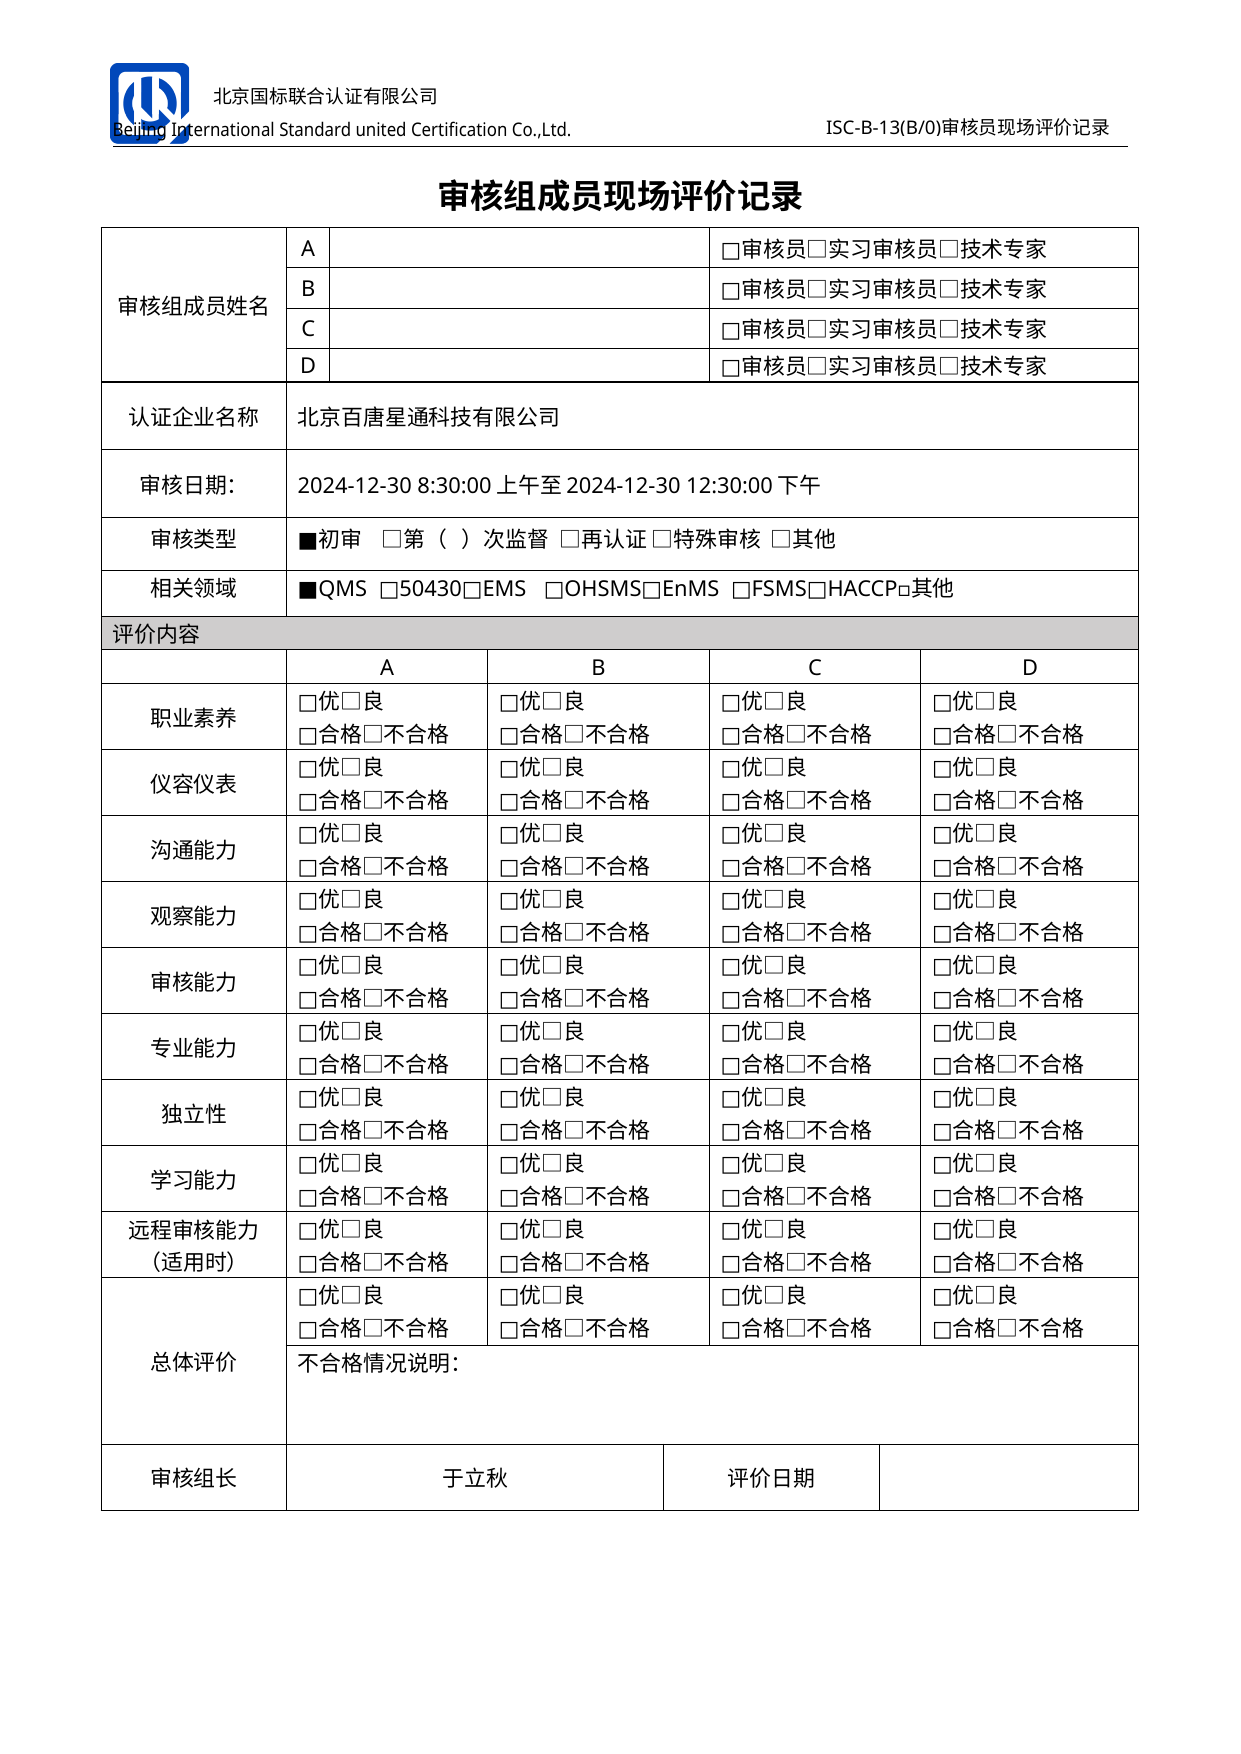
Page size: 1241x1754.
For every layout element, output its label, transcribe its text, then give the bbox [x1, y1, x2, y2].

table_cell 评价内容 [102, 617, 1138, 649]
table_cell 审核能力 [102, 948, 286, 1013]
table_cell □优□良 □合格□不合格 [488, 750, 709, 815]
table_cell □优□良 □合格□不合格 [710, 1080, 920, 1145]
table_cell □优□良 □合格□不合格 [710, 1212, 920, 1277]
table_cell □优□良 □合格□不合格 [921, 1014, 1138, 1079]
table_cell □优□良 □合格□不合格 [287, 948, 487, 1013]
table_cell 职业素养 [102, 684, 286, 749]
table_cell 学习能力 [102, 1146, 286, 1211]
table_cell 认证企业名称 [102, 383, 286, 449]
table_header □审核员□实习审核员□技术专家 [710, 228, 1138, 267]
table_header [330, 228, 709, 267]
table_cell □优□良 □合格□不合格 [921, 1146, 1138, 1211]
table_cell □审核员□实习审核员□技术专家 [710, 349, 1138, 381]
table_cell □优□良 □合格□不合格 [287, 882, 487, 947]
table_cell 审核日期： [102, 450, 286, 517]
table_cell [330, 309, 709, 348]
table_cell □优□良 □合格□不合格 [488, 1014, 709, 1079]
table_cell □优□良 □合格□不合格 [710, 882, 920, 947]
table_cell [330, 268, 709, 308]
table_cell 审核类型 [102, 518, 286, 570]
table_cell □优□良 □合格□不合格 [488, 882, 709, 947]
table_cell □优□良 □合格□不合格 [287, 684, 487, 749]
table_cell A [287, 650, 487, 683]
table_cell □优□良 □合格□不合格 [710, 816, 920, 881]
table_cell □优□良 □合格□不合格 [488, 1278, 709, 1345]
table_cell 2024-12-30 8:30:00上午至2024-12-30 12:30:00下午 [287, 450, 1138, 517]
table_cell □优□良 □合格□不合格 [710, 1014, 920, 1079]
table_cell □优□良 □合格□不合格 [488, 1212, 709, 1277]
table_cell 沟通能力 [102, 816, 286, 881]
table_header 审核组成员姓名 [102, 228, 286, 381]
text 审核组成员现场评价记录 [112, 162, 1128, 227]
table_cell 总体评价 [102, 1278, 286, 1443]
table_cell □优□良 □合格□不合格 [287, 1146, 487, 1211]
table_cell 观察能力 [102, 882, 286, 947]
picture [110, 63, 190, 144]
table_cell □优□良 □合格□不合格 [488, 1080, 709, 1145]
table_cell 独立性 [102, 1080, 286, 1145]
table_cell □优□良 □合格□不合格 [710, 1146, 920, 1211]
table_cell ■QMS □50430□EMS □OHSMS□EnMS □FSMS□HACCP□其他 [287, 571, 1138, 616]
table_cell □优□良 □合格□不合格 [287, 1278, 487, 1345]
table_cell □优□良 □合格□不合格 [921, 816, 1138, 881]
table_cell [330, 349, 709, 381]
table_cell □优□良 □合格□不合格 [488, 684, 709, 749]
table_cell □优□良 □合格□不合格 [921, 684, 1138, 749]
table_cell □优□良 □合格□不合格 [921, 1080, 1138, 1145]
table_cell ■初审 □第（ ）次监督 □再认证 □特殊审核 □其他 [287, 518, 1138, 570]
table_cell [880, 1445, 1138, 1509]
table_cell □优□良 □合格□不合格 [710, 684, 920, 749]
table_cell 仪容仪表 [102, 750, 286, 815]
table_cell □优□良 □合格□不合格 [921, 1278, 1138, 1345]
table_cell □优□良 □合格□不合格 [921, 948, 1138, 1013]
table_cell □审核员□实习审核员□技术专家 [710, 309, 1138, 348]
table_cell C [287, 309, 329, 348]
table_cell □优□良 □合格□不合格 [488, 816, 709, 881]
table_cell □优□良 □合格□不合格 [287, 1080, 487, 1145]
table_cell 北京百唐星通科技有限公司 [287, 383, 1138, 449]
table_cell 不合格情况说明： [287, 1346, 1138, 1443]
table_cell □优□良 □合格□不合格 [710, 948, 920, 1013]
table_cell 评价日期 [664, 1445, 879, 1509]
table_cell □优□良 □合格□不合格 [287, 1212, 487, 1277]
table_header A [287, 228, 329, 267]
table_cell C [710, 650, 920, 683]
table_cell □优□良 □合格□不合格 [488, 948, 709, 1013]
table_cell D [287, 349, 329, 381]
table_cell B [287, 268, 329, 308]
table_cell 于立秋 [287, 1445, 663, 1509]
table_cell 远程审核能力 （适用时） [102, 1212, 286, 1277]
table_cell □优□良 □合格□不合格 [921, 882, 1138, 947]
table_cell 相关领域 [102, 571, 286, 616]
table_cell □优□良 □合格□不合格 [287, 816, 487, 881]
table_cell B [488, 650, 709, 683]
table_cell D [921, 650, 1138, 683]
table_cell □优□良 □合格□不合格 [287, 750, 487, 815]
table_cell 审核组长 [102, 1445, 286, 1509]
table_cell □优□良 □合格□不合格 [488, 1146, 709, 1211]
table_cell □优□良 □合格□不合格 [287, 1014, 487, 1079]
table_cell 专业能力 [102, 1014, 286, 1079]
table_cell □优□良 □合格□不合格 [921, 1212, 1138, 1277]
table_cell □审核员□实习审核员□技术专家 [710, 268, 1138, 308]
table_cell □优□良 □合格□不合格 [710, 1278, 920, 1345]
table_cell [102, 650, 286, 683]
table_cell □优□良 □合格□不合格 [921, 750, 1138, 815]
table_cell □优□良 □合格□不合格 [710, 750, 920, 815]
